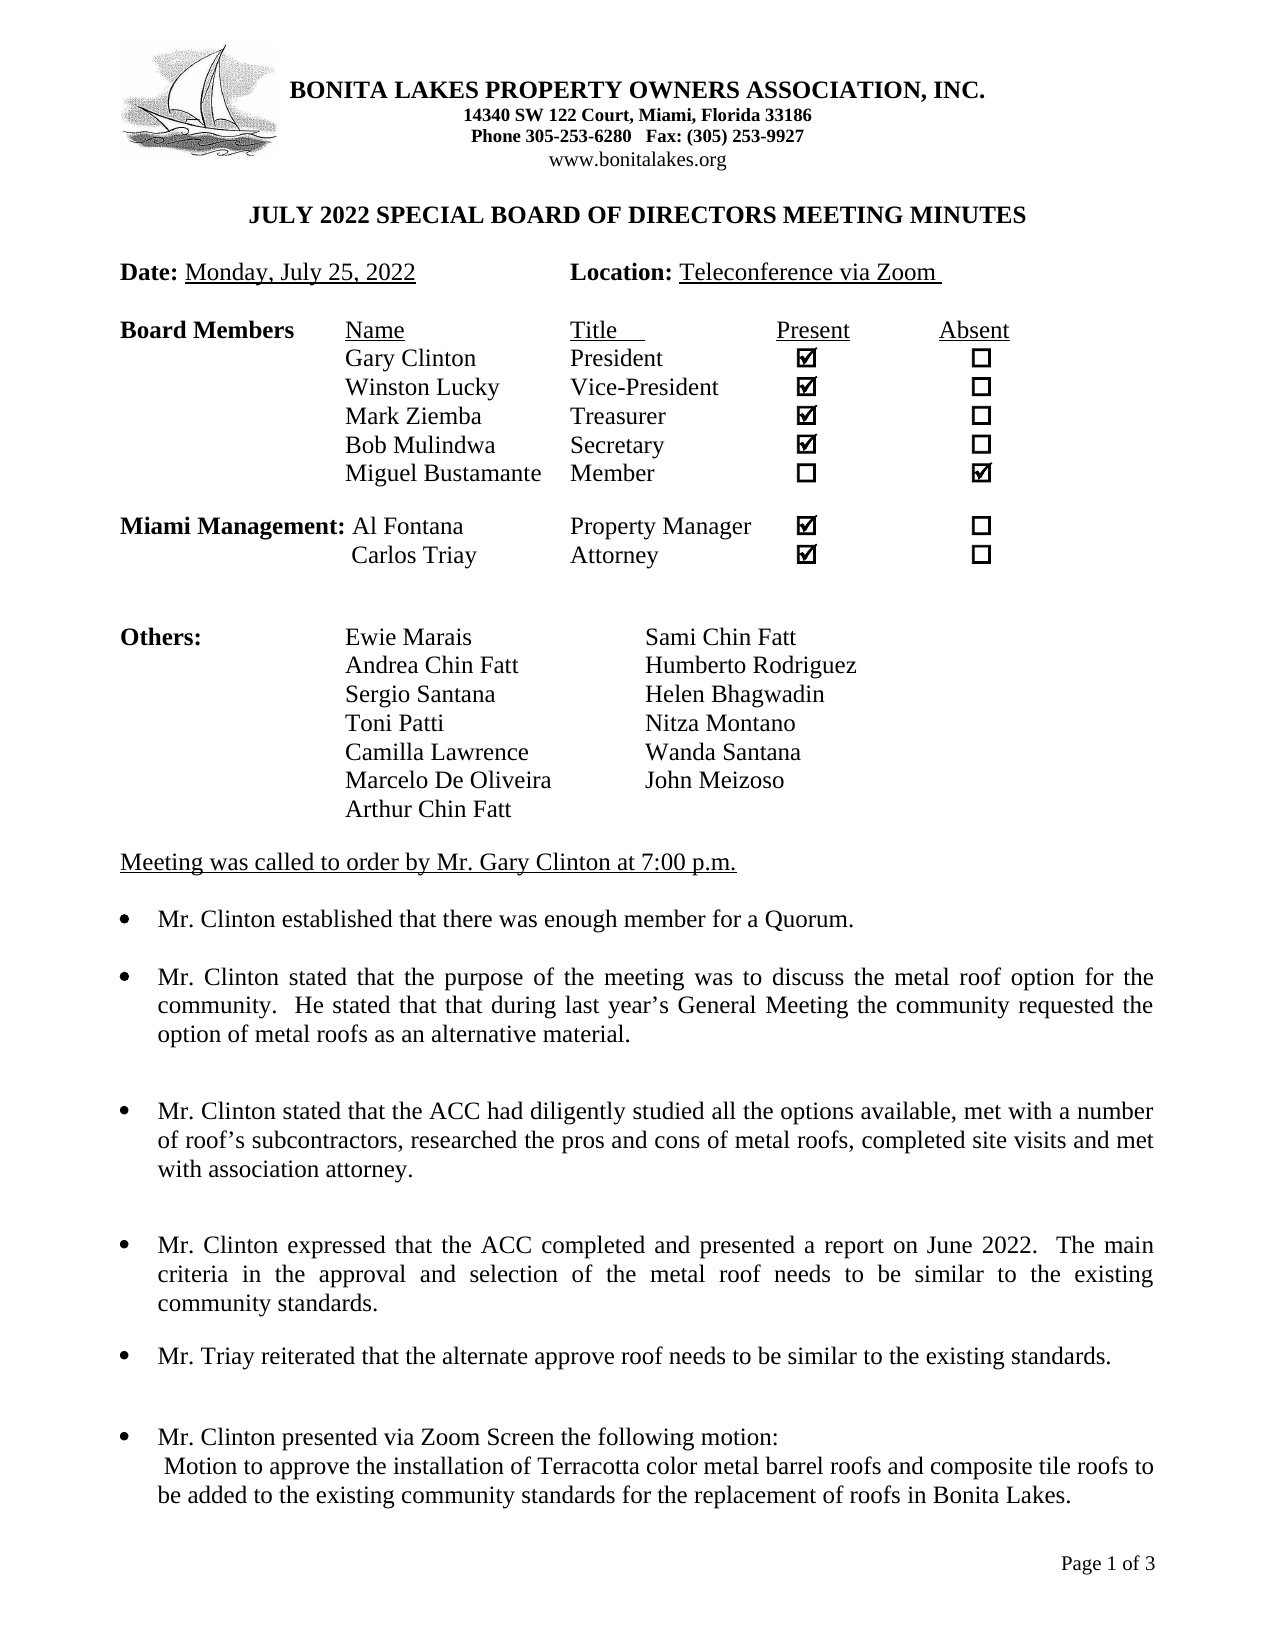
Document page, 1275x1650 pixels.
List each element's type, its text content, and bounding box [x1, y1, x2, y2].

list Mr. Clinton expressed that the ACC completed and presented a report on June 2022. The main criteria in the approval and selection of the metal roof needs to be similar to the existing community standards. [120, 1231, 1155, 1317]
subtitle Date: Monday, July 25, 2022 Location: Teleconference via Zoom [120, 257, 1155, 286]
text Toni Patti Nitza Montano [120, 708, 1155, 737]
text Marcelo De Oliveira John Meizoso [120, 765, 1155, 794]
list Mr. Clinton presented via Zoom Screen the following motion: [120, 1422, 1155, 1451]
text Mark Ziemba Treasurer [270, 401, 1155, 430]
list Mr. Clinton stated that the purpose of the meeting was to discuss the metal roof option for the community. He stated that that during last year’s General Meeting the community requested the option of metal roofs as an alternative material. [120, 962, 1155, 1048]
text Camilla Lawrence Wanda Santana [120, 737, 1155, 765]
list Mr. Clinton established that there was enough member for a Quorum. [120, 904, 1155, 933]
text Miami Management: Al Fontana Property Manager [120, 511, 1155, 540]
text Arthur Chin Fatt [120, 794, 1155, 823]
text Gary Clinton President [270, 343, 1155, 372]
list Mr. Clinton stated that the ACC had diligently studied all the options available, met with a number of roof’s subcontractors, researched the pros and cons of metal roofs, completed site visits and met with association attorney. [120, 1096, 1155, 1182]
list Mr. Triay reiterated that the alternate approve roof needs to be similar to the existing standards. [120, 1341, 1155, 1370]
text Miguel Bustamante Member [270, 458, 1155, 487]
text Meeting was called to order by Mr. Gary Clinton at 7:00 p.m. [120, 847, 1155, 876]
text Motion to approve the installation of Terracotta color metal barrel roofs and composite tile roofs to be added to the existing community standards for the replacement of roofs in Bonita Lakes. [157, 1451, 1155, 1509]
text Winston Lucky Vice-President [120, 372, 1155, 401]
picture [120, 41, 277, 157]
text Carlos Triay Attorney [120, 540, 1155, 569]
text Sergio Santana Helen Bhagwadin [120, 679, 1155, 708]
text Board Members Name Title Present Absent [120, 315, 1155, 343]
text Bob Mulindwa Secretary [120, 430, 1155, 458]
text Others: Ewie Marais Sami Chin Fatt [120, 622, 1155, 650]
text Andrea Chin Fatt Humberto Rodriguez [120, 650, 1155, 679]
text JULY 2022 SPECIAL BOARD OF DIRECTORS MEETING MINUTES [120, 200, 1155, 228]
